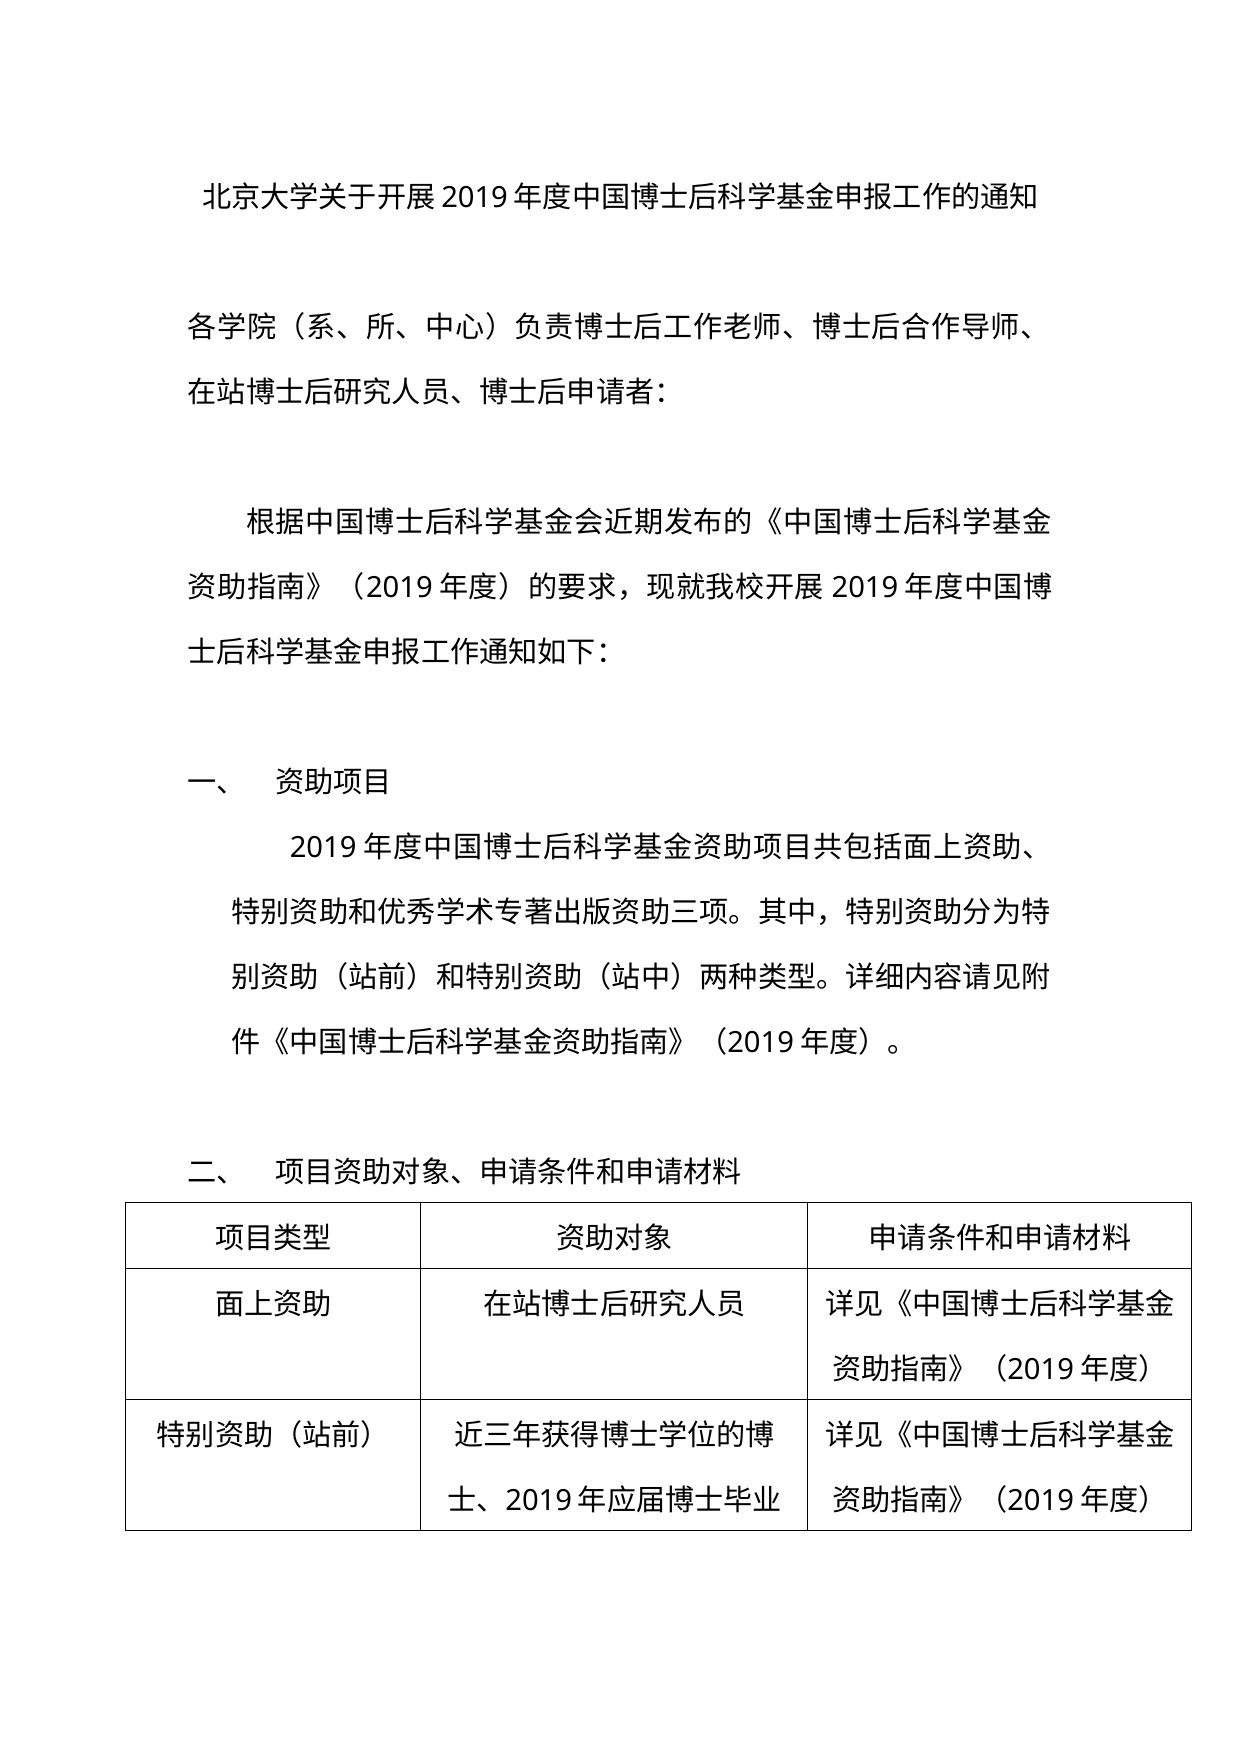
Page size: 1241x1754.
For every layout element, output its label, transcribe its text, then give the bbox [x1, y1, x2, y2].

table_cell 详见《中国博士后科学基金资助指南》（2019年度） [808, 1269, 1191, 1399]
table_cell 面上资助 [126, 1269, 420, 1399]
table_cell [808, 1400, 1191, 1530]
table_header 项目类型 [126, 1203, 420, 1268]
table_cell 特别资助（站前） [126, 1400, 420, 1530]
table_header 申请条件和申请材料 [808, 1203, 1191, 1268]
table_cell 在站博士后研究人员 [421, 1269, 807, 1399]
table_header 资助对象 [421, 1203, 807, 1268]
text 各学院（系、所、中心）负责博士后工作老师、博士后合作导师、在站博士后研究人员、博士后申请者： [187, 292, 1053, 422]
list 项目资助对象、申请条件和申请材料 [187, 1137, 1053, 1202]
text 根据中国博士后科学基金会近期发布的《中国博士后科学基金资助指南》（2019年度）的要求，现就我校开展2019年度中国博士后科学基金申报工作通知如下： [187, 487, 1053, 682]
list 资助项目 [187, 747, 1053, 812]
text 2019年度中国博士后科学基金资助项目共包括面上资助、特别资助和优秀学术专著出版资助三项。其中，特别资助分为特别资助（站前）和特别资助（站中）两种类型。详细内容请见附件《中国博士后科学基金资助指南》（2019年度）。 [231, 812, 1053, 1072]
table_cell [421, 1400, 807, 1530]
text 北京大学关于开展2019年度中国博士后科学基金申报工作的通知 [187, 162, 1053, 227]
